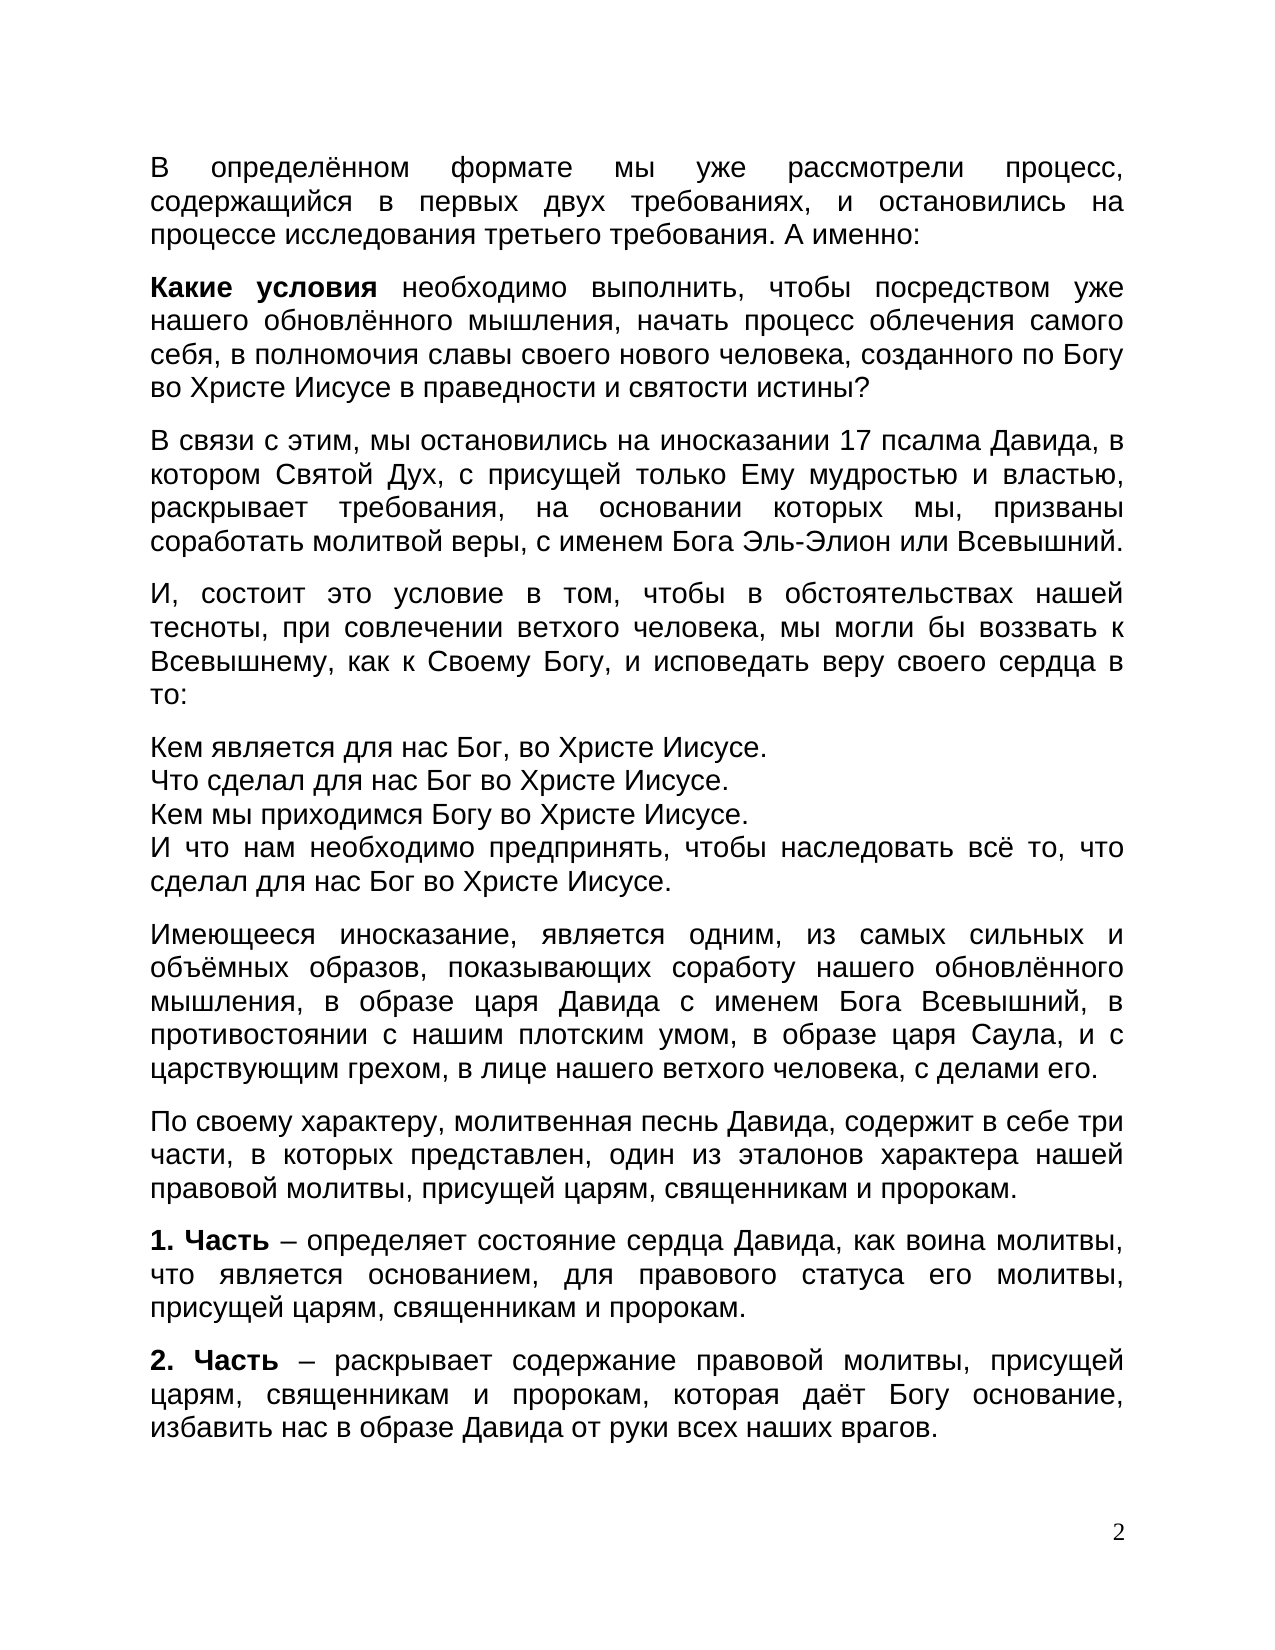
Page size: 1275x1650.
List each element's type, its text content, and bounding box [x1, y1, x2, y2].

text По своему характеру, молитвенная песнь Давида, содержит в себе три части, в которых представлен, один из эталонов характера нашей правовой молитвы, присущей царям, священникам и пророкам. [150, 1103, 1125, 1204]
text 1. Часть – определяет состояние сердца Давида, как воина молитвы, что является основанием, для правового статуса его молитвы, присущей царям, священникам и пророкам. [150, 1223, 1125, 1324]
text Кем мы приходимся Богу во Христе Иисусе. [150, 797, 1125, 830]
text В определённом формате мы уже рассмотрели процесс, содержащийся в первых двух требованиях, и остановились на процессе исследования третьего требования. А именно: [150, 150, 1125, 251]
text В связи с этим, мы остановились на иносказании 17 псалма Давида, в котором Святой Дух, с присущей только Ему мудростью и властью, раскрывает требования, на основании которых мы, призваны соработать молитвой веры, с именем Бога Эль-Элион или Всевышний. [150, 423, 1125, 557]
text Имеющееся иносказание, является одним, из самых сильных и объёмных образов, показывающих соработу нашего обновлённого мышления, в образе царя Давида с именем Бога Всевышний, в противостоянии с нашим плотским умом, в образе царя Саула, и с царствующим грехом, в лице нашего ветхого человека, с делами его. [150, 917, 1125, 1084]
text И что нам необходимо предпринять, чтобы наследовать всё то, что сделал для нас Бог во Христе Иисусе. [150, 830, 1125, 897]
text 2. Часть – раскрывает содержание правовой молитвы, присущей царям, священникам и пророкам, которая даёт Богу основание, избавить нас в образе Давида от руки всех наших врагов. [150, 1343, 1125, 1444]
text И, состоит это условие в том, чтобы в обстоятельствах нашей тесноты, при совлечении ветхого человека, мы могли бы воззвать к Всевышнему, как к Своему Богу, и исповедать веру своего сердца в то: [150, 576, 1125, 711]
text Кем является для нас Бог, во Христе Иисусе. [150, 730, 1125, 763]
text Что сделал для нас Бог во Христе Иисусе. [150, 763, 1125, 797]
text Какие условия необходимо выполнить, чтобы посредством уже нашего обновлённого мышления, начать процесс облечения самого себя, в полномочия славы своего нового человека, созданного по Богу во Христе Иисусе в праведности и святости истины? [150, 270, 1125, 404]
